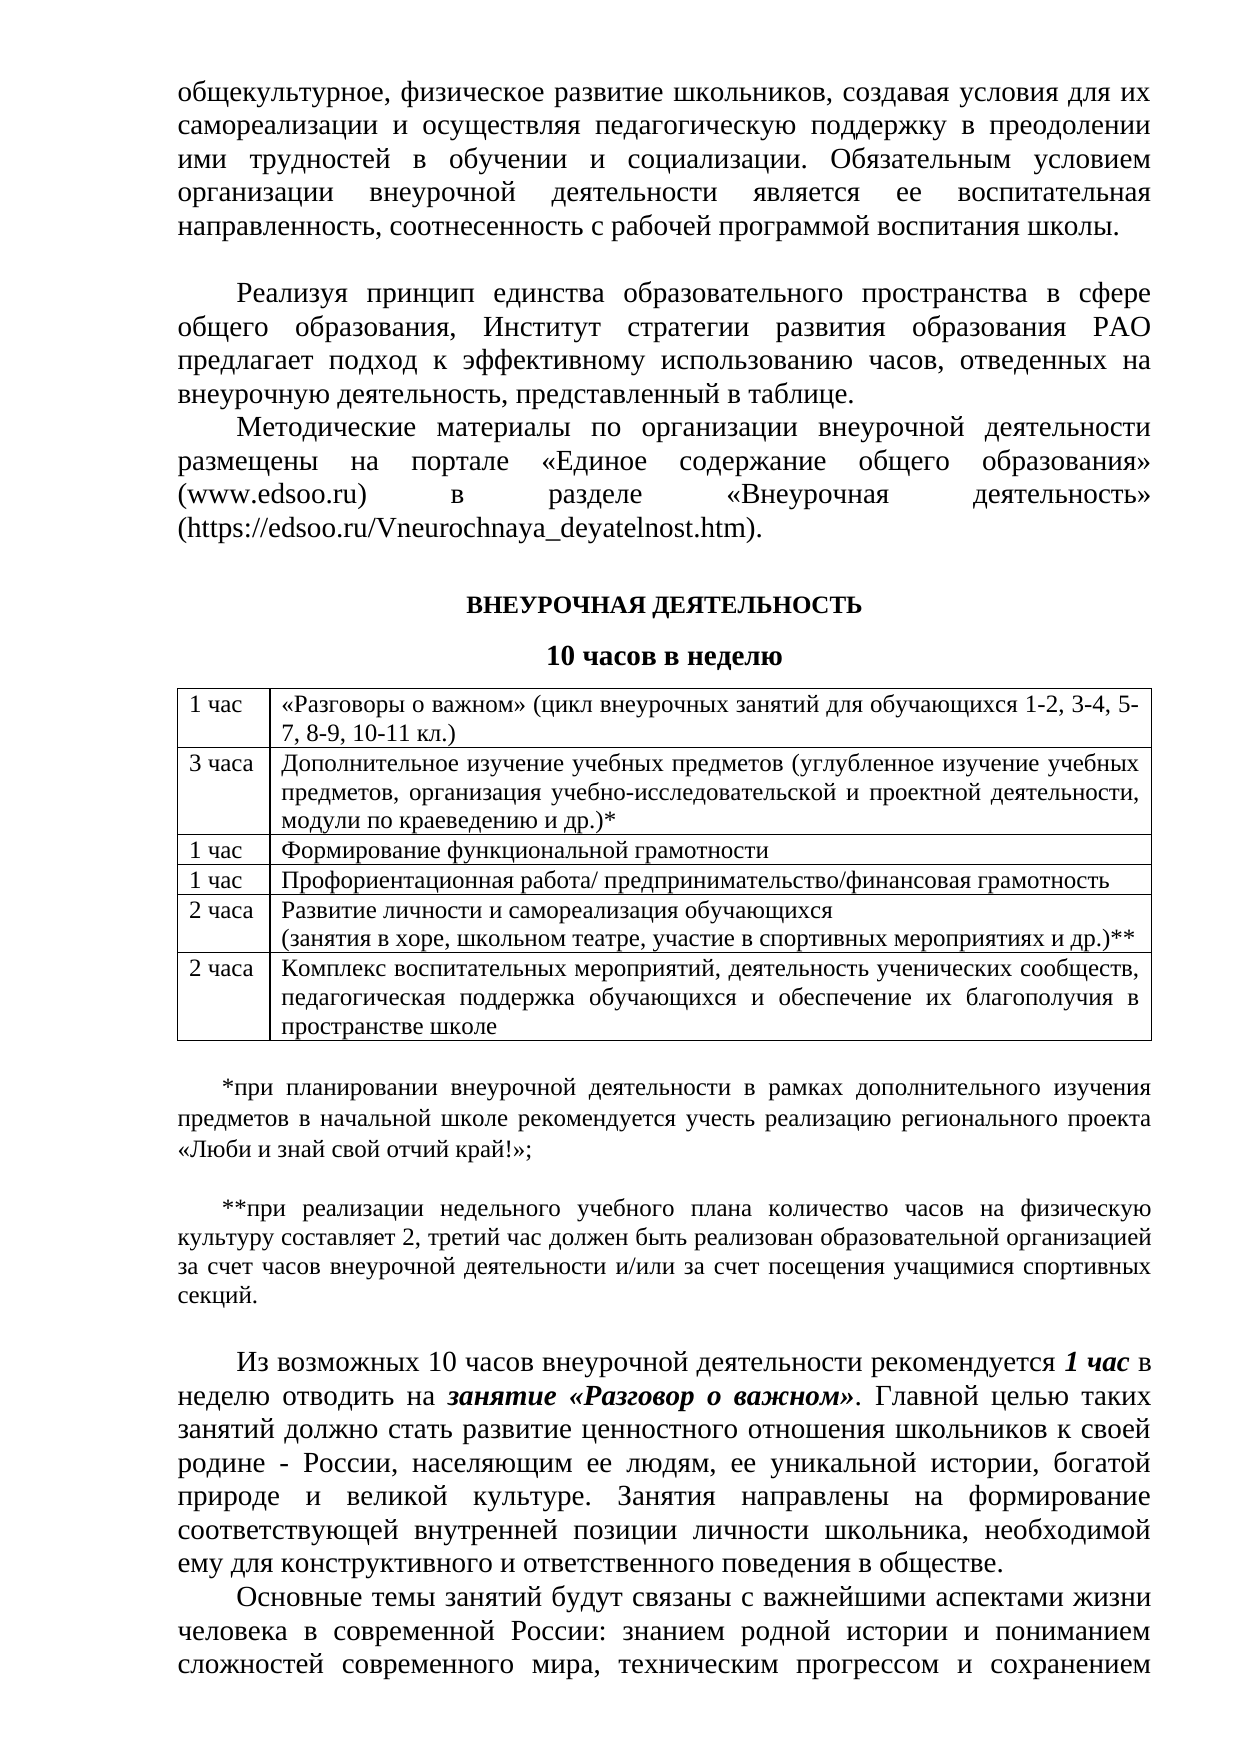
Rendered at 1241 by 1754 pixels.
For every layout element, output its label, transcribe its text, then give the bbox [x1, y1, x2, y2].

text Из возможных 10 часов внеурочной деятельности рекомендуется 1 час в неделю отводить на занятие «Разговор о важном». Главной целью таких занятий должно стать развитие ценностного отношения школьников к своей родине - России, населяющим ее людям, ее уникальной истории, богатой природе и великой культуре. Занятия направлены на формирование соответствующей внутренней позиции личности школьника, необходимой ему для конструктивного и ответственного поведения в обществе. [177, 1344, 1152, 1579]
list **при реализации недельного учебного плана количество часов на физическую культуру составляет 2, третий час должен быть реализован образовательной организацией за счет часов внеурочной деятельности и/или за счет посещения учащимися спортивных секций. [177, 1193, 1152, 1308]
table_cell 3 часа [178, 748, 269, 834]
list *при планировании внеурочной деятельности в рамках дополнительного изучения предметов в начальной школе рекомендуется учесть реализацию регионального проекта «Люби и знай свой отчий край!»; [177, 1072, 1152, 1162]
table_cell Дополнительное изучение учебных предметов (углубленное изучение учебных предметов, организация учебно-исследовательской и проектной деятельности, модули по краеведению и др.)* [271, 748, 1151, 834]
text Реализуя принцип единства образовательного пространства в сфере общего образования, Институт стратегии развития образования РАО предлагает подход к эффективному использованию часов, отведенных на внеурочную деятельность, представленный в таблице. [177, 275, 1152, 409]
table_header 1 час [178, 689, 269, 747]
table_cell 2 часа [178, 953, 269, 1039]
table_cell 1 час [178, 835, 269, 864]
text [177, 1579, 1152, 1680]
table_cell 1 час [178, 865, 269, 894]
table_cell Комплекс воспитательных мероприятий, деятельность ученических сообществ, педагогическая поддержка обучающихся и обеспечение их благополучия в пространстве школе [271, 953, 1151, 1039]
table_cell Формирование функциональной грамотности [271, 835, 1151, 864]
text ВНЕУРОЧНАЯ ДЕЯТЕЛЬНОСТЬ [177, 590, 1152, 619]
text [177, 74, 1152, 242]
table_cell Профориентационная работа/ предпринимательство/финансовая грамотность [271, 865, 1151, 894]
table_header «Разговоры о важном» (цикл внеурочных занятий для обучающихся 1-2, 3-4, 5-7, 8-9, 10-11 кл.) [271, 689, 1151, 747]
table_cell 2 часа [178, 895, 269, 952]
text Методические материалы по организации внеурочной деятельности размещены на портале «Единое содержание общего образования» (www.edsoo.ru) в разделе «Внеурочная деятельность» (https://edsoo.ru/Vneurochnaya_deyatelnost.htm). [177, 409, 1152, 543]
text 10 часов в неделю [177, 638, 1152, 672]
table_cell Развитие личности и самореализация обучающихся (занятия в хоре, школьном театре, участие в спортивных мероприятиях и др.)** [271, 895, 1151, 952]
